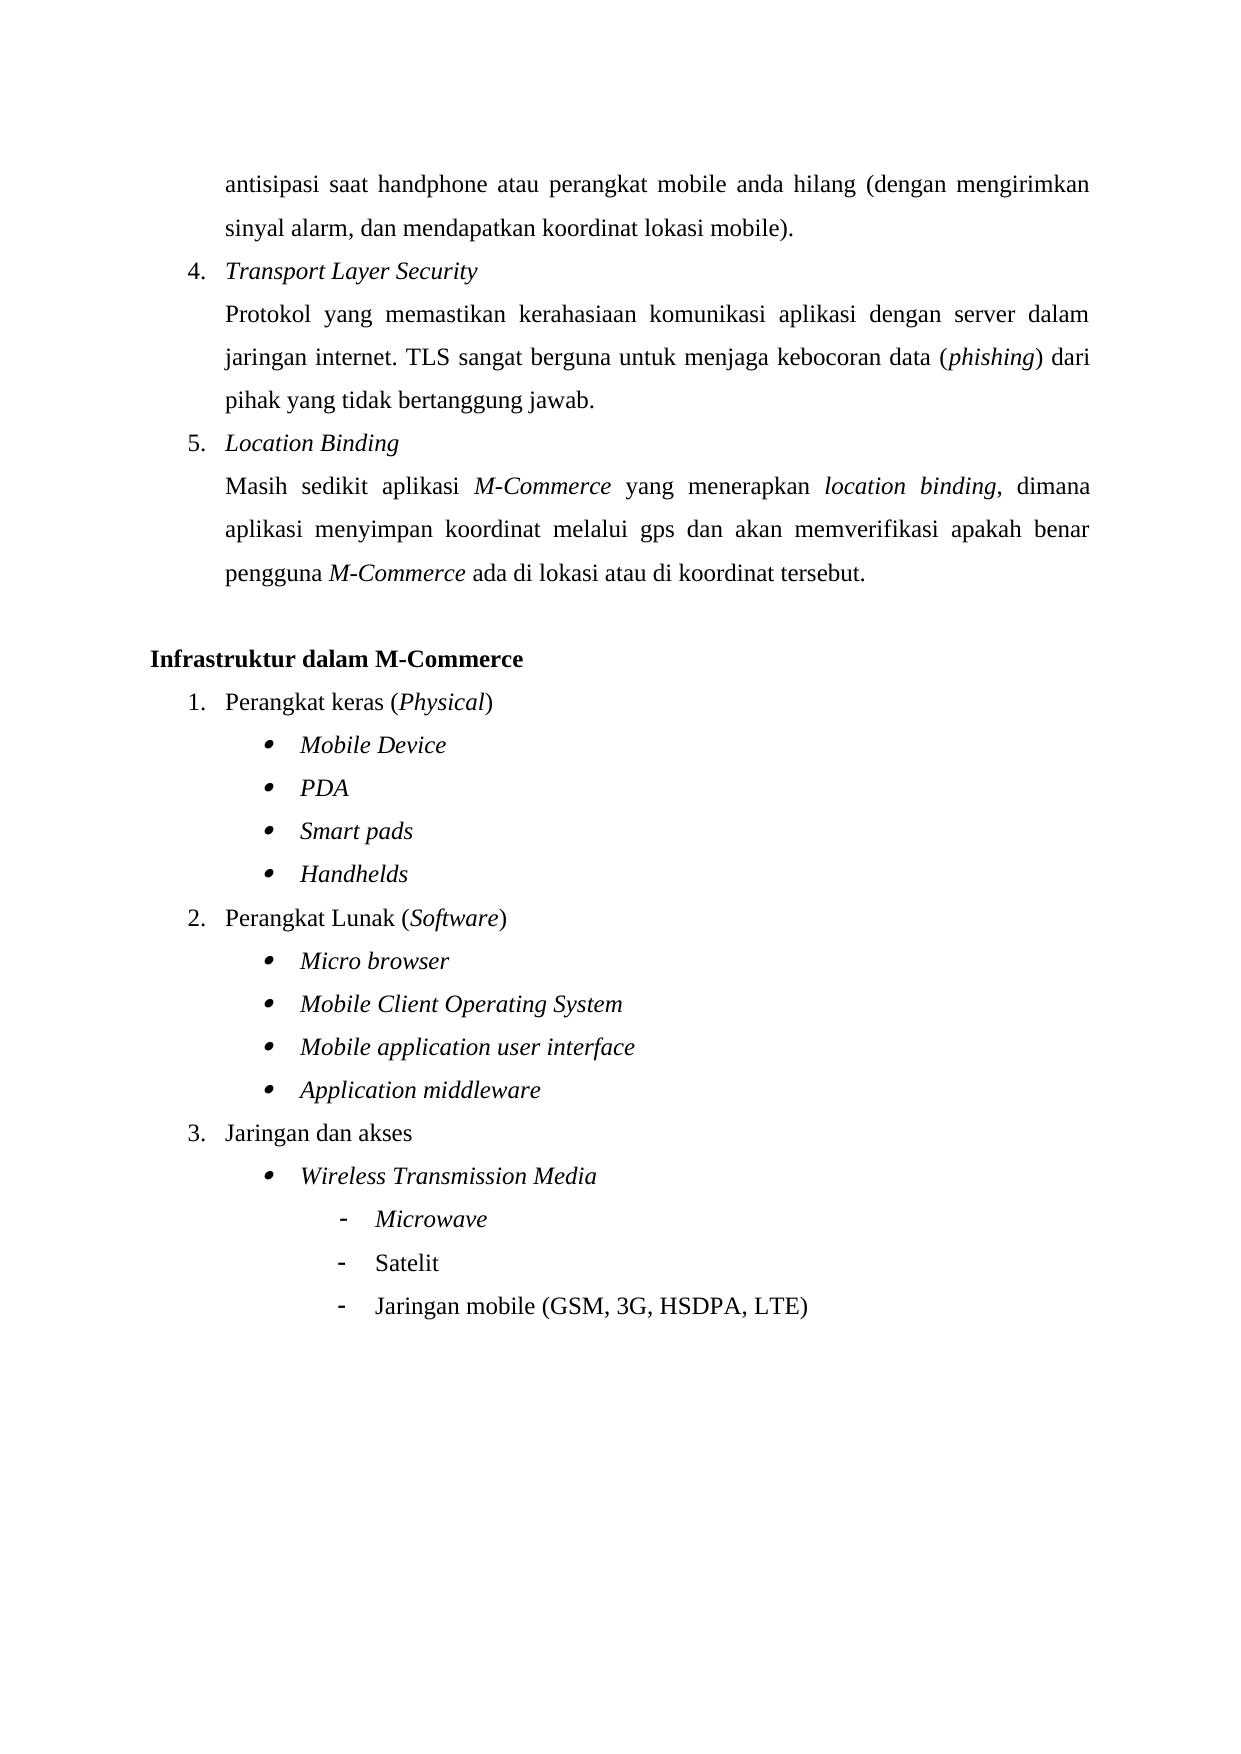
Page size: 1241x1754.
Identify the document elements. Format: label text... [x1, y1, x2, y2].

list Masih sedikit aplikasi M-Commerce yang menerapkan location binding, dimana aplikasi menyimpan koordinat melalui gps dan akan memverifikasi apakah benar pengguna M-Commerce ada di lokasi atau di koordinat tersebut. [225, 471, 1090, 586]
list Mobile Client Operating System [262, 989, 1090, 1018]
list Mobile application user interface [262, 1032, 1090, 1061]
list PDA [262, 773, 1090, 802]
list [225, 169, 1090, 241]
list Jaringan mobile (GSM, 3G, HSDPA, LTE) [337, 1291, 1090, 1319]
list Wireless Transmission Media [262, 1161, 1090, 1190]
list Smart pads [262, 816, 1090, 845]
list Transport Layer Security [187, 256, 1090, 284]
list Protokol yang memastikan kerahasiaan komunikasi aplikasi dengan server dalam jaringan internet. TLS sangat berguna untuk menjaga kebocoran data (phishing) dari pihak yang tidak bertanggung jawab. [225, 299, 1090, 414]
list Perangkat keras (Physical) [187, 687, 1090, 716]
list Micro browser [262, 946, 1090, 974]
list Handhelds [262, 859, 1090, 888]
list Perangkat Lunak (Software) [187, 903, 1090, 931]
list Microwave [337, 1204, 1090, 1233]
list Application middleware [262, 1075, 1090, 1104]
list Satelit [337, 1248, 1090, 1276]
list Jaringan dan akses [187, 1118, 1090, 1147]
list Infrastruktur dalam M-Commerce [150, 644, 1090, 673]
list Location Binding [187, 428, 1090, 457]
list Mobile Device [262, 730, 1090, 759]
